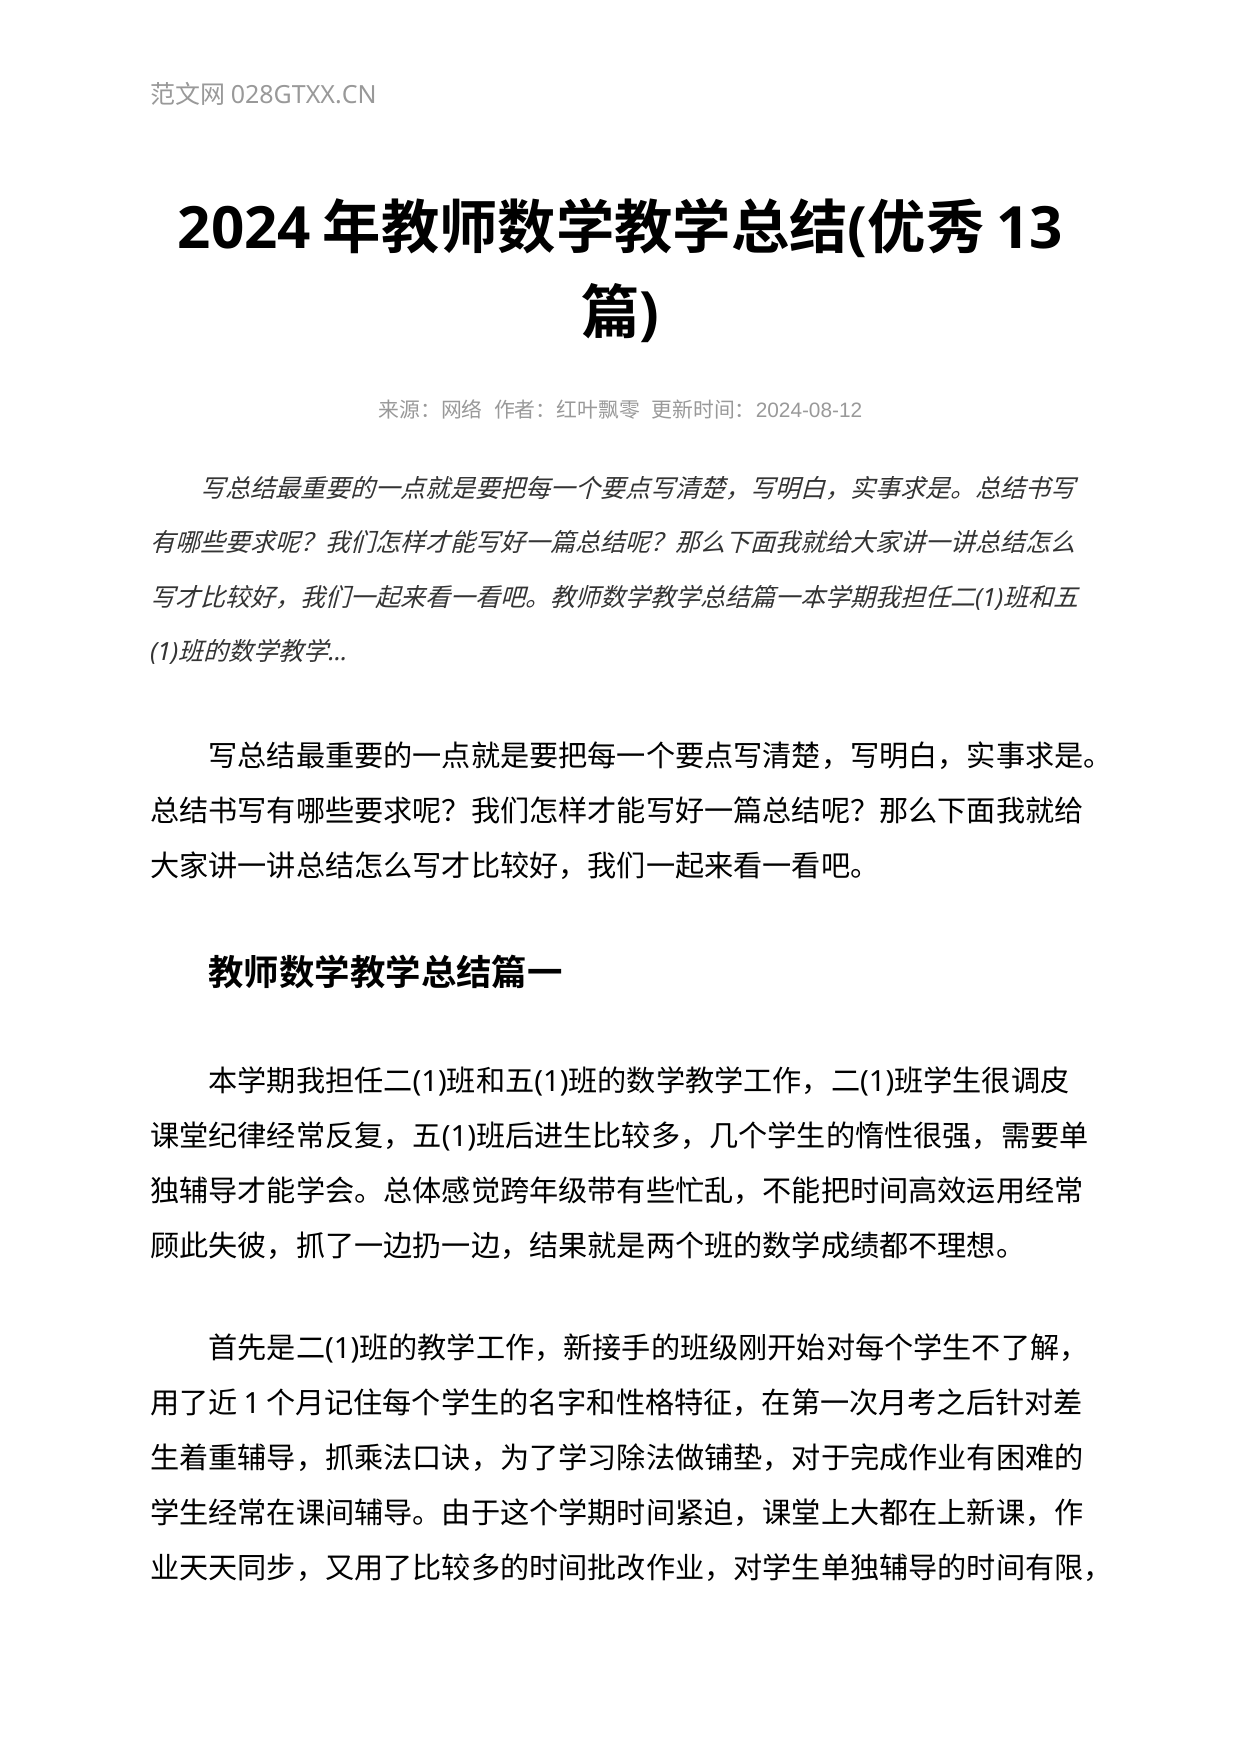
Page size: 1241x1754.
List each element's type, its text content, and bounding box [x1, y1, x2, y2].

text 本学期我担任二(1)班和五(1)班的数学教学工作，二(1)班学生很调皮课堂纪律经常反复，五(1)班后进生比较多，几个学生的惰性很强，需要单独辅导才能学会。总体感觉跨年级带有些忙乱，不能把时间高效运用经常顾此失彼，抓了一边扔一边，结果就是两个班的数学成绩都不理想。 [150, 1058, 1090, 1265]
subtitle 2024年教师数学教学总结(优秀13篇) [150, 181, 1090, 351]
text 写总结最重要的一点就是要把每一个要点写清楚，写明白，实事求是。总结书写有哪些要求呢？我们怎样才能写好一篇总结呢？那么下面我就给大家讲一讲总结怎么写才比较好，我们一起来看一看吧。 [150, 733, 1090, 885]
text 来源：网络 作者：红叶飘零 更新时间：2024-08-12 [150, 398, 1090, 422]
text 写总结最重要的一点就是要把每一个要点写清楚，写明白，实事求是。总结书写有哪些要求呢？我们怎样才能写好一篇总结呢？那么下面我就给大家讲一讲总结怎么写才比较好，我们一起来看一看吧。教师数学教学总结篇一本学期我担任二(1)班和五(1)班的数学教学... [150, 468, 1090, 668]
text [150, 1324, 1090, 1587]
text 教师数学教学总结篇一 [150, 944, 1090, 996]
